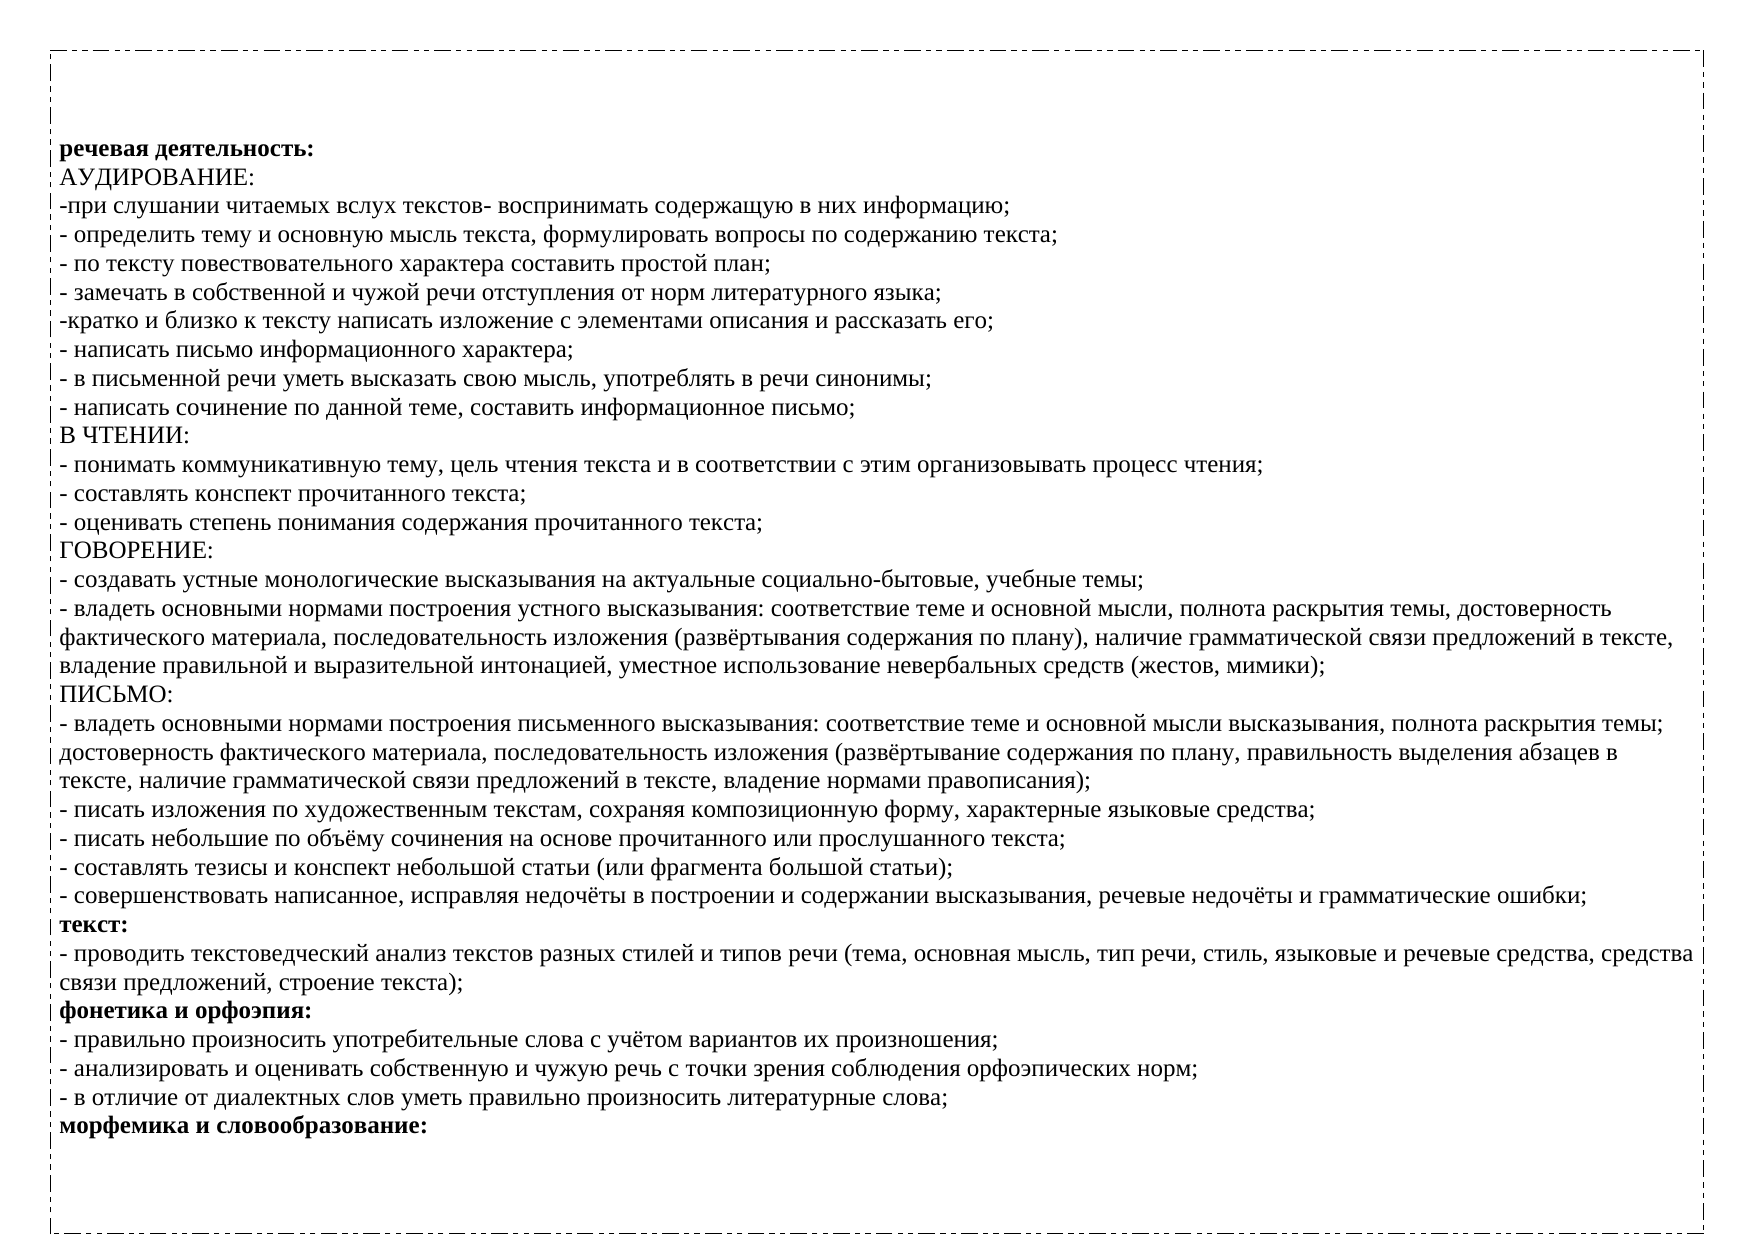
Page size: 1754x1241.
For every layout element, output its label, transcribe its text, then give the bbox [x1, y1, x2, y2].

text - проводить текстоведческий анализ текстов разных стилей и типов речи (тема, основная мысль, тип речи, стиль, языковые и речевые средства, средства связи предложений, строение текста); [59, 938, 1695, 995]
text - оценивать степень понимания содержания прочитанного текста; [59, 507, 1695, 535]
text - по тексту повествовательного характера составить простой план; [59, 248, 1695, 277]
text - написать сочинение по данной теме, составить информационное письмо; [59, 392, 1695, 420]
text -кратко и близко к тексту написать изложение с элементами описания и рассказать его; [59, 305, 1695, 334]
text - писать небольшие по объёму сочинения на основе прочитанного или прослушанного текста; [59, 823, 1695, 852]
text - создавать устные монологические высказывания на актуальные социально-бытовые, учебные темы; [59, 564, 1695, 593]
text - замечать в собственной и чужой речи отступления от норм литературного языка; [59, 277, 1695, 305]
text речевая деятельность: [59, 133, 1695, 162]
text текст: [59, 909, 1695, 938]
text - составлять тезисы и конспект небольшой статьи (или фрагмента большой статьи); [59, 852, 1695, 880]
text - писать изложения по художественным текстам, сохраняя композиционную форму, характерные языковые средства; [59, 794, 1695, 823]
text - правильно произносить употребительные слова с учётом вариантов их произношения; [59, 1024, 1695, 1053]
text - написать письмо информационного характера; [59, 334, 1695, 363]
text - в отличие от диалектных слов уметь правильно произносить литературные слова; [59, 1082, 1695, 1110]
text В ЧТЕНИИ: [59, 420, 1695, 449]
text ПИСЬМО: [59, 679, 1695, 708]
text - владеть основными нормами построения письменного высказывания: соответствие теме и основной мысли высказывания, полнота раскрытия темы; достоверность фактического материала, последовательность изложения (развёртывание содержания по плану, правильность выделения абзацев в тексте, наличие грамматической связи предложений в тексте, владение нормами правописания); [59, 708, 1695, 794]
text - анализировать и оценивать собственную и чужую речь с точки зрения соблюдения орфоэпических норм; [59, 1053, 1695, 1082]
text АУДИРОВАНИЕ: [59, 162, 1695, 190]
text - определить тему и основную мысль текста, формулировать вопросы по содержанию текста; [59, 219, 1695, 248]
text - в письменной речи уметь высказать свою мысль, употреблять в речи синонимы; [59, 363, 1695, 392]
text - совершенствовать написанное, исправляя недочёты в построении и содержании высказывания, речевые недочёты и грамматические ошибки; [59, 880, 1695, 909]
text - владеть основными нормами построения устного высказывания: соответствие теме и основной мысли, полнота раскрытия темы, достоверность фактического материала, последовательность изложения (развёртывания содержания по плану), наличие грамматической связи предложений в тексте, владение правильной и выразительной интонацией, уместное использование невербальных средств (жестов, мимики); [59, 593, 1695, 679]
text фонетика и орфоэпия: [59, 995, 1695, 1024]
text - понимать коммуникативную тему, цель чтения текста и в соответствии с этим организовывать процесс чтения; [59, 449, 1695, 478]
text морфемика и словообразование: [59, 1110, 1695, 1139]
text ГОВОРЕНИЕ: [59, 535, 1695, 564]
text - составлять конспект прочитанного текста; [59, 478, 1695, 507]
text -при слушании читаемых вслух текстов- воспринимать содержащую в них информацию; [59, 190, 1695, 219]
